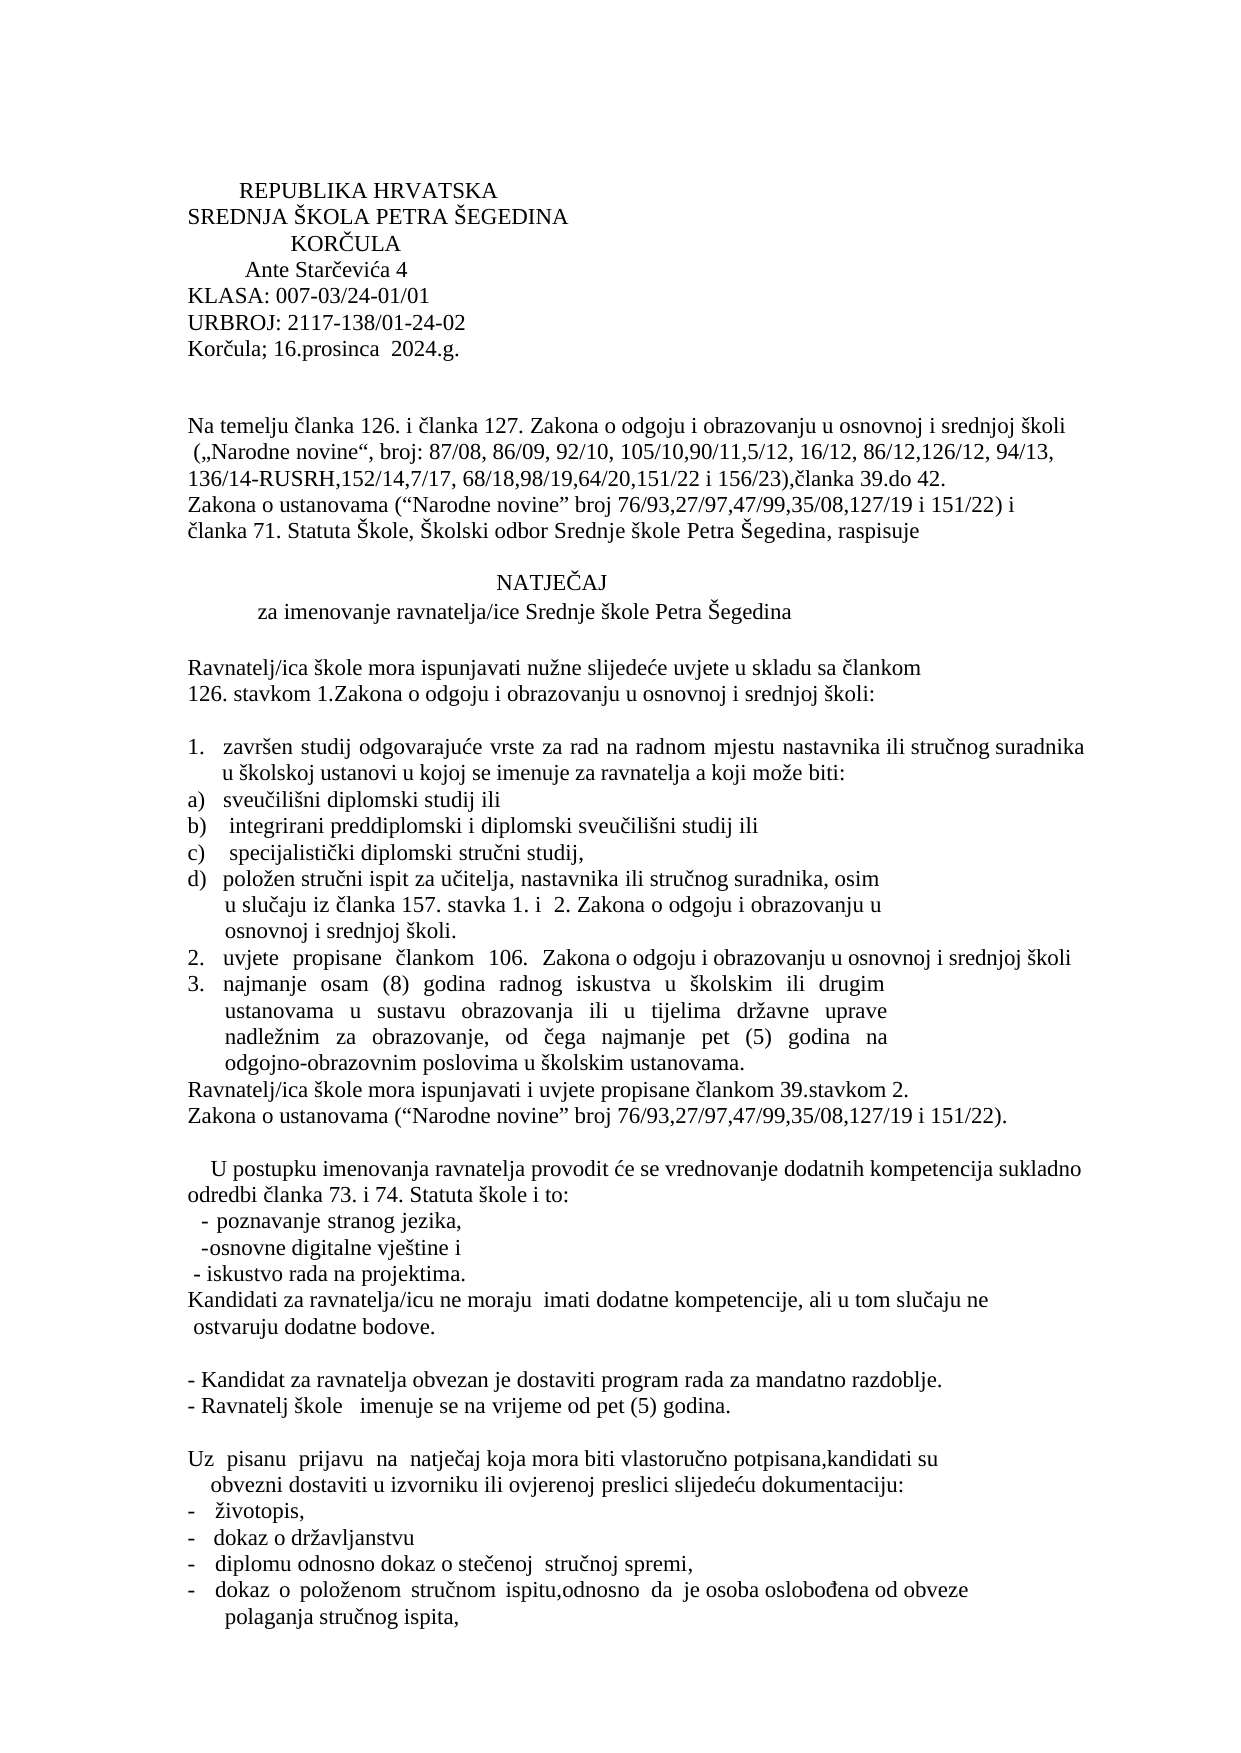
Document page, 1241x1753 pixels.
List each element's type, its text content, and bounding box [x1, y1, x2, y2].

text ustanovama u sustavu obrazovanja ili u tijelima državne uprave [187, 997, 1230, 1023]
text a) sveučilišni diplomski studij ili [187, 786, 1230, 812]
text Kandidati za ravnatelja/icu ne moraju imati dodatne kompetencije, ali u tom slučaju ne [187, 1287, 1230, 1313]
text Uz pisanu prijavu na natječaj koja mora biti vlastoručno potpisana,kandidati su [187, 1445, 1230, 1471]
text nadležnim za obrazovanje, od čega najmanje pet (5) godina na [187, 1023, 1230, 1049]
text SREDNJA ŠKOLA PETRA ŠEGEDINA [187, 203, 1230, 230]
text b) integrirani preddiplomski i diplomski sveučilišni studij ili [187, 812, 1230, 838]
text - diplomu odnosno dokaz o stečenoj stručnoj spremi, [187, 1550, 1230, 1576]
text Korčula; 16.prosinca 2024.g. [187, 335, 1230, 362]
text KLASA: 007-03/24-01/01 [187, 282, 1230, 309]
text („Narodne novine“, broj: 87/08, 86/09, 92/10, 105/10,90/11,5/12, 16/12, 86/12,126/12, 94/13, [187, 438, 1230, 465]
text za imenovanje ravnatelja/ice Srednje škole Petra Šegedina [187, 597, 1230, 625]
text Ravnatelj/ica škole mora ispunjavati nužne slijedeće uvjete u skladu sa člankom [187, 654, 1230, 680]
text 3. najmanje osam (8) godina radnog iskustva u školskim ili drugim [187, 970, 1230, 997]
text članka 71. Statuta Škole, Školski odbor Srednje škole Petra Šegedina, raspisuje [187, 517, 1230, 544]
text URBROJ: 2117-138/01-24-02 [187, 309, 1230, 335]
text 1. završen studij odgovarajuće vrste za rad na radnom mjestu nastavnika ili stručnog suradnika [187, 733, 1230, 759]
text Zakona o ustanovama (“Narodne novine” broj 76/93,27/97,47/99,35/08,127/19 i 151/22) i [187, 491, 1230, 517]
text REPUBLIKA HRVATSKA [187, 177, 1230, 203]
text u školskoj ustanovi u kojoj se imenuje za ravnatelja a koji može biti: [187, 759, 1230, 786]
text U postupku imenovanja ravnatelja provodit će se vrednovanje dodatnih kompetencija sukladno [187, 1155, 1230, 1181]
text - poznavanje stranog jezika, [187, 1207, 1230, 1234]
text osnovnoj i srednjoj školi. [187, 918, 1230, 944]
text polaganja stručnog ispita, [187, 1603, 1230, 1629]
text Ante Starčevića 4 [187, 256, 1230, 282]
text -osnovne digitalne vještine i [187, 1234, 1230, 1260]
text - Ravnatelj škole imenuje se na vrijeme od pet (5) godina. [187, 1392, 1230, 1418]
text Na temelju članka 126. i članka 127. Zakona o odgoju i obrazovanju u osnovnoj i srednjoj školi [187, 412, 1230, 438]
text - dokaz o položenom stručnom ispitu,odnosno da je osoba oslobođena od obveze [187, 1576, 1230, 1603]
text KORČULA [187, 230, 1230, 256]
text c) specijalistički diplomski stručni studij, [187, 838, 1230, 865]
text Ravnatelj/ica škole mora ispunjavati i uvjete propisane člankom 39.stavkom 2. [187, 1076, 1230, 1102]
text obvezni dostaviti u izvorniku ili ovjerenoj preslici slijedeću dokumentaciju: [187, 1471, 1230, 1497]
text u slučaju iz članka 157. stavka 1. i 2. Zakona o odgoju i obrazovanju u [187, 891, 1230, 918]
text odredbi članka 73. i 74. Statuta škole i to: [187, 1181, 1230, 1207]
text ostvaruju dodatne bodove. [187, 1313, 1230, 1339]
text 136/14-RUSRH,152/14,7/17, 68/18,98/19,64/20,151/22 i 156/23),članka 39.do 42. [187, 465, 1230, 491]
text 126. stavkom 1.Zakona o odgoju i obrazovanju u osnovnoj i srednjoj školi: [187, 680, 1230, 707]
text Zakona o ustanovama (“Narodne novine” broj 76/93,27/97,47/99,35/08,127/19 i 151/22). [187, 1102, 1230, 1128]
text - životopis, [187, 1497, 1230, 1524]
text - Kandidat za ravnatelja obvezan je dostaviti program rada za mandatno razdoblje. [187, 1366, 1230, 1392]
text odgojno-obrazovnim poslovima u školskim ustanovama. [187, 1049, 1230, 1076]
text - iskustvo rada na projektima. [187, 1260, 1230, 1287]
text d) položen stručni ispit za učitelja, nastavnika ili stručnog suradnika, osim [187, 865, 1230, 891]
text - dokaz o državljanstvu [187, 1524, 1230, 1550]
text 2. uvjete propisane člankom 106. Zakona o odgoju i obrazovanju u osnovnoj i srednjoj školi [187, 944, 1230, 970]
text NATJEČAJ [187, 568, 1230, 597]
